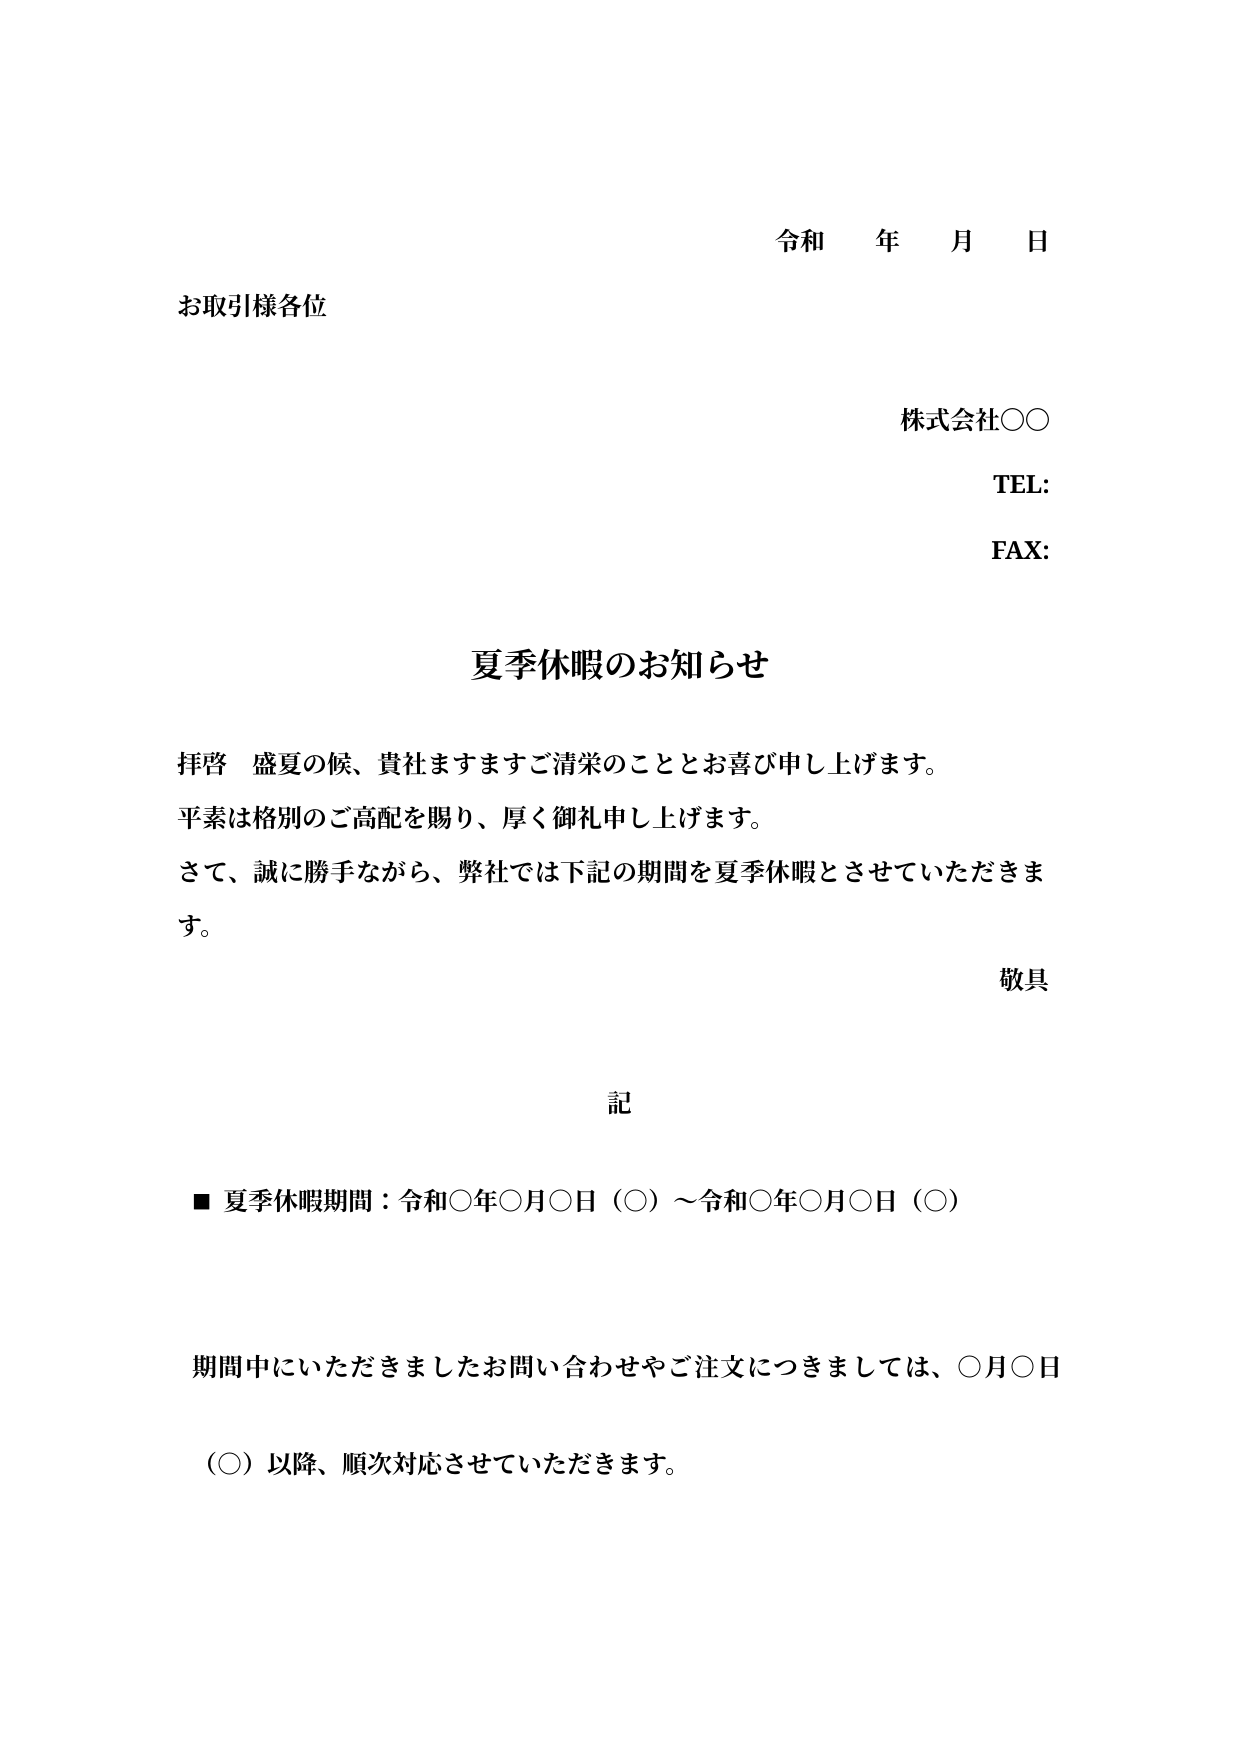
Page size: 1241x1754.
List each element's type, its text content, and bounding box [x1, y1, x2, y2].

subtitle 記 [177, 1069, 1063, 1135]
text 期間中にいただきましたお問い合わせやご注文につきましては、○月○日（○）以降、順次対応させていただきます。 [192, 1333, 1063, 1496]
text 令和 年 月 日 [177, 207, 1049, 272]
text 平素は格別のご高配を賜り、厚く御礼申し上げます。 [177, 799, 1049, 835]
text 株式会社〇〇 TEL: FAX: [191, 386, 1049, 582]
text 敬具 [177, 960, 1049, 996]
text さて、誠に勝手ながら、弊社では下記の期間を夏季休暇とさせていただきます。 [177, 853, 1049, 942]
text お取引様各位 [177, 272, 1049, 337]
list 夏季休暇期間：令和○年○月○日（○）～令和○年○月○日（○） [192, 1167, 1063, 1233]
text 拝啓 盛夏の候、貴社ますますご清栄のこととお喜び申し上げます。 [177, 745, 1049, 781]
text 夏季休暇のお知らせ [191, 631, 1049, 696]
